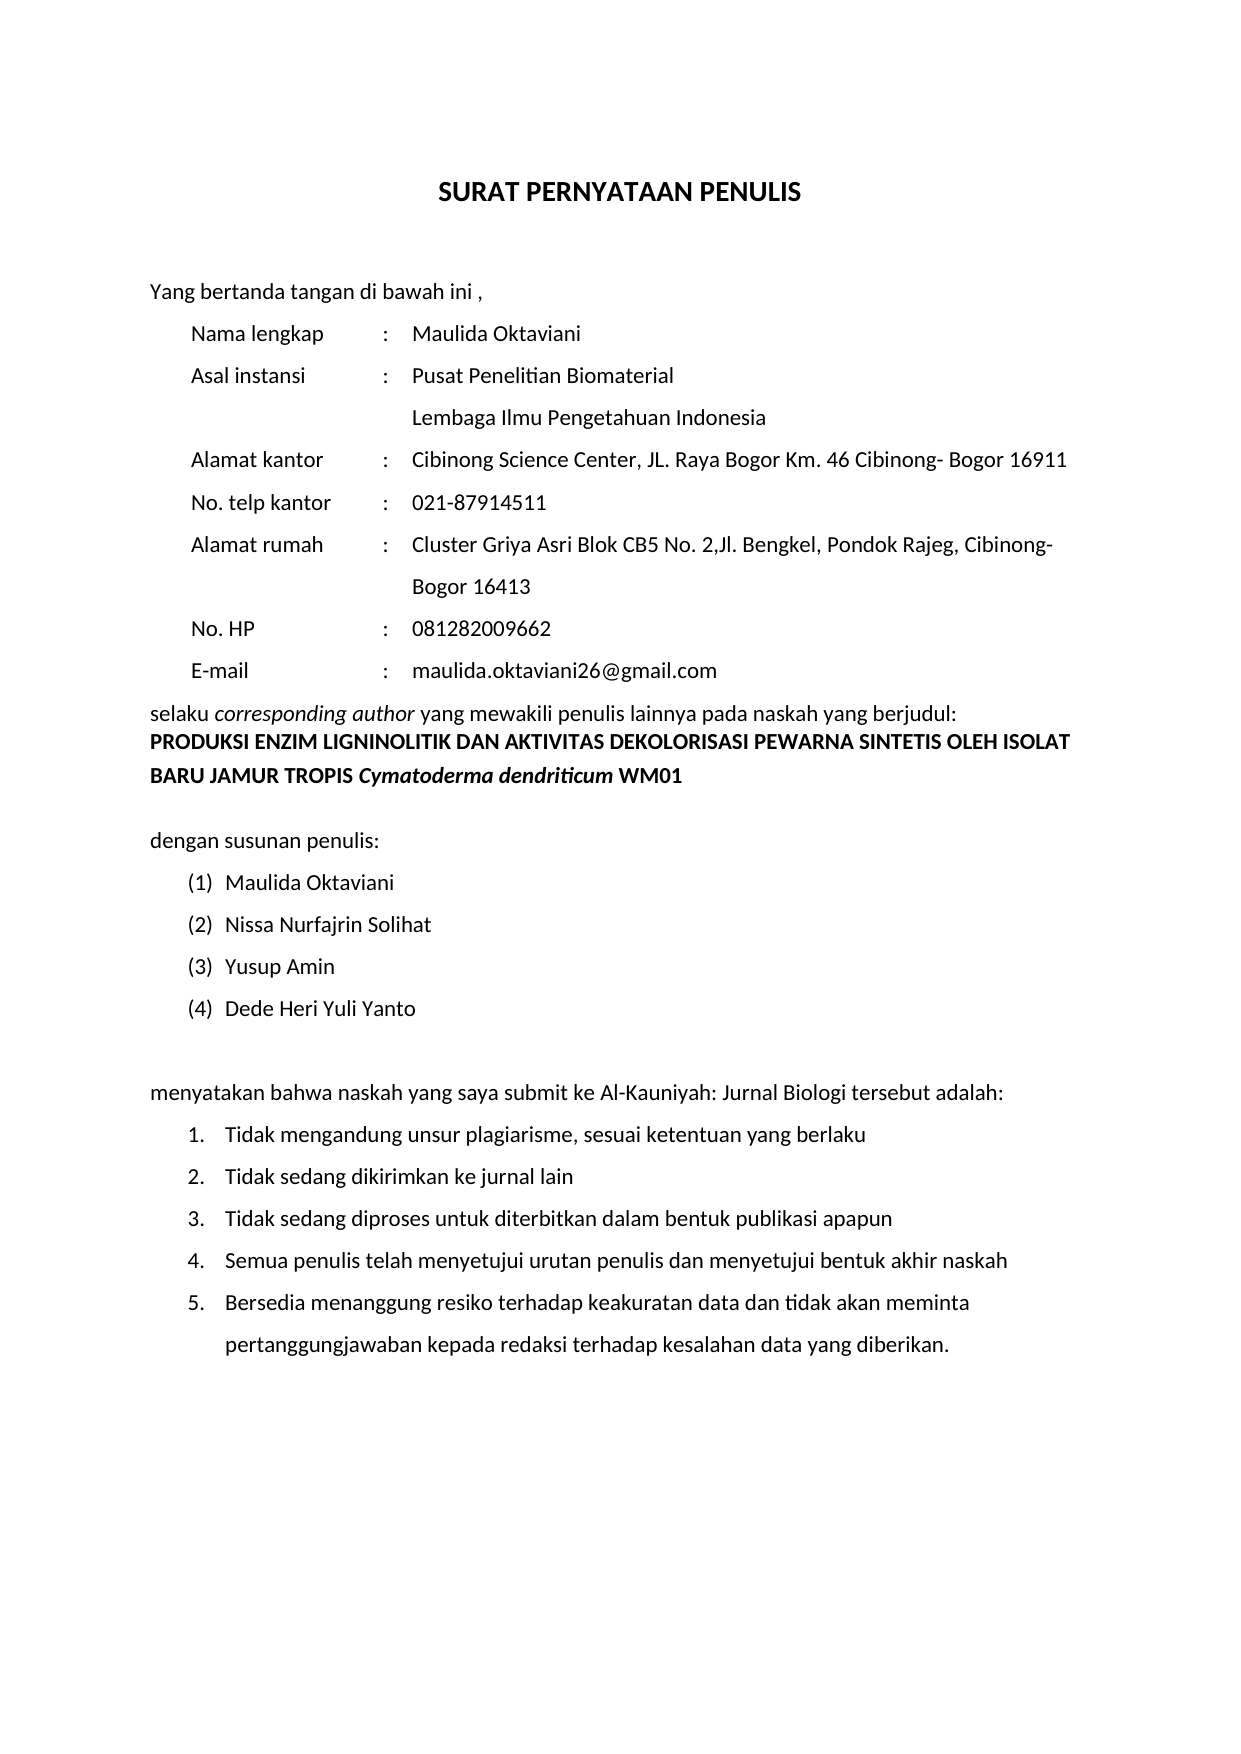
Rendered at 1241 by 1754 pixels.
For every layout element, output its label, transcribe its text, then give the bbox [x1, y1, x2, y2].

list Maulida Oktaviani [187, 868, 1089, 896]
list Yusup Amin [187, 952, 1089, 980]
list Tidak sedang dikirimkan ke jurnal lain [187, 1162, 1089, 1190]
table_cell Cluster Griya Asri Blok CB5 No. 2,Jl. Bengkel, Pondok Rajeg, Cibinong-Bogor 16413 [401, 530, 1095, 614]
table_cell Pusat Penelitian Biomaterial Lembaga Ilmu Pengetahuan Indonesia [401, 361, 1095, 446]
table_cell Alamat kantor [180, 446, 371, 488]
table_cell 081282009662 [401, 614, 1095, 657]
table_cell Cibinong Science Center, JL. Raya Bogor Km. 46 Cibinong- Bogor 16911 [401, 446, 1095, 488]
table_cell No. HP [180, 614, 371, 657]
table_header : [371, 319, 401, 361]
list Semua penulis telah menyetujui urutan penulis dan menyetujui bentuk akhir naskah [187, 1246, 1089, 1274]
table_cell E-mail [180, 657, 371, 699]
text selaku corresponding author yang mewakili penulis lainnya pada naskah yang berjudul: [150, 699, 1089, 727]
table_header Nama lengkap [180, 319, 371, 361]
list Dede Heri Yuli Yanto [187, 994, 1089, 1022]
table_cell : [371, 446, 401, 488]
table_header Maulida Oktaviani [401, 319, 1095, 361]
table_cell Alamat rumah [180, 530, 371, 614]
text PRODUKSI ENZIM LIGNINOLITIK DAN AKTIVITAS DEKOLORISASI PEWARNA SINTETIS OLEH ISOLAT BARU JAMUR TROPIS Cymatoderma dendriticum WM01 [150, 727, 1089, 791]
text Yang bertanda tangan di bawah ini , [150, 277, 1089, 305]
table_cell Asal instansi [180, 361, 371, 446]
list Tidak sedang diproses untuk diterbitkan dalam bentuk publikasi apapun [187, 1204, 1089, 1232]
list Nissa Nurfajrin Solihat [187, 910, 1089, 938]
text dengan susunan penulis: [150, 826, 1089, 854]
text menyatakan bahwa naskah yang saya submit ke Al-Kauniyah: Jurnal Biologi tersebut adalah: [150, 1078, 1089, 1106]
table_cell maulida.oktaviani26@gmail.com [401, 657, 1095, 699]
text SURAT PERNYATAAN PENULIS [150, 173, 1089, 209]
table_cell : [371, 657, 401, 699]
table_cell 021-87914511 [401, 488, 1095, 530]
list Tidak mengandung unsur plagiarisme, sesuai ketentuan yang berlaku [187, 1120, 1089, 1148]
list Bersedia menanggung resiko terhadap keakuratan data dan tidak akan meminta pertanggungjawaban kepada redaksi terhadap kesalahan data yang diberikan. [187, 1288, 1089, 1358]
table_cell : [371, 614, 401, 657]
table_cell : [371, 361, 401, 446]
table_cell No. telp kantor [180, 488, 371, 530]
table_cell : [371, 488, 401, 530]
table_cell : [371, 530, 401, 614]
